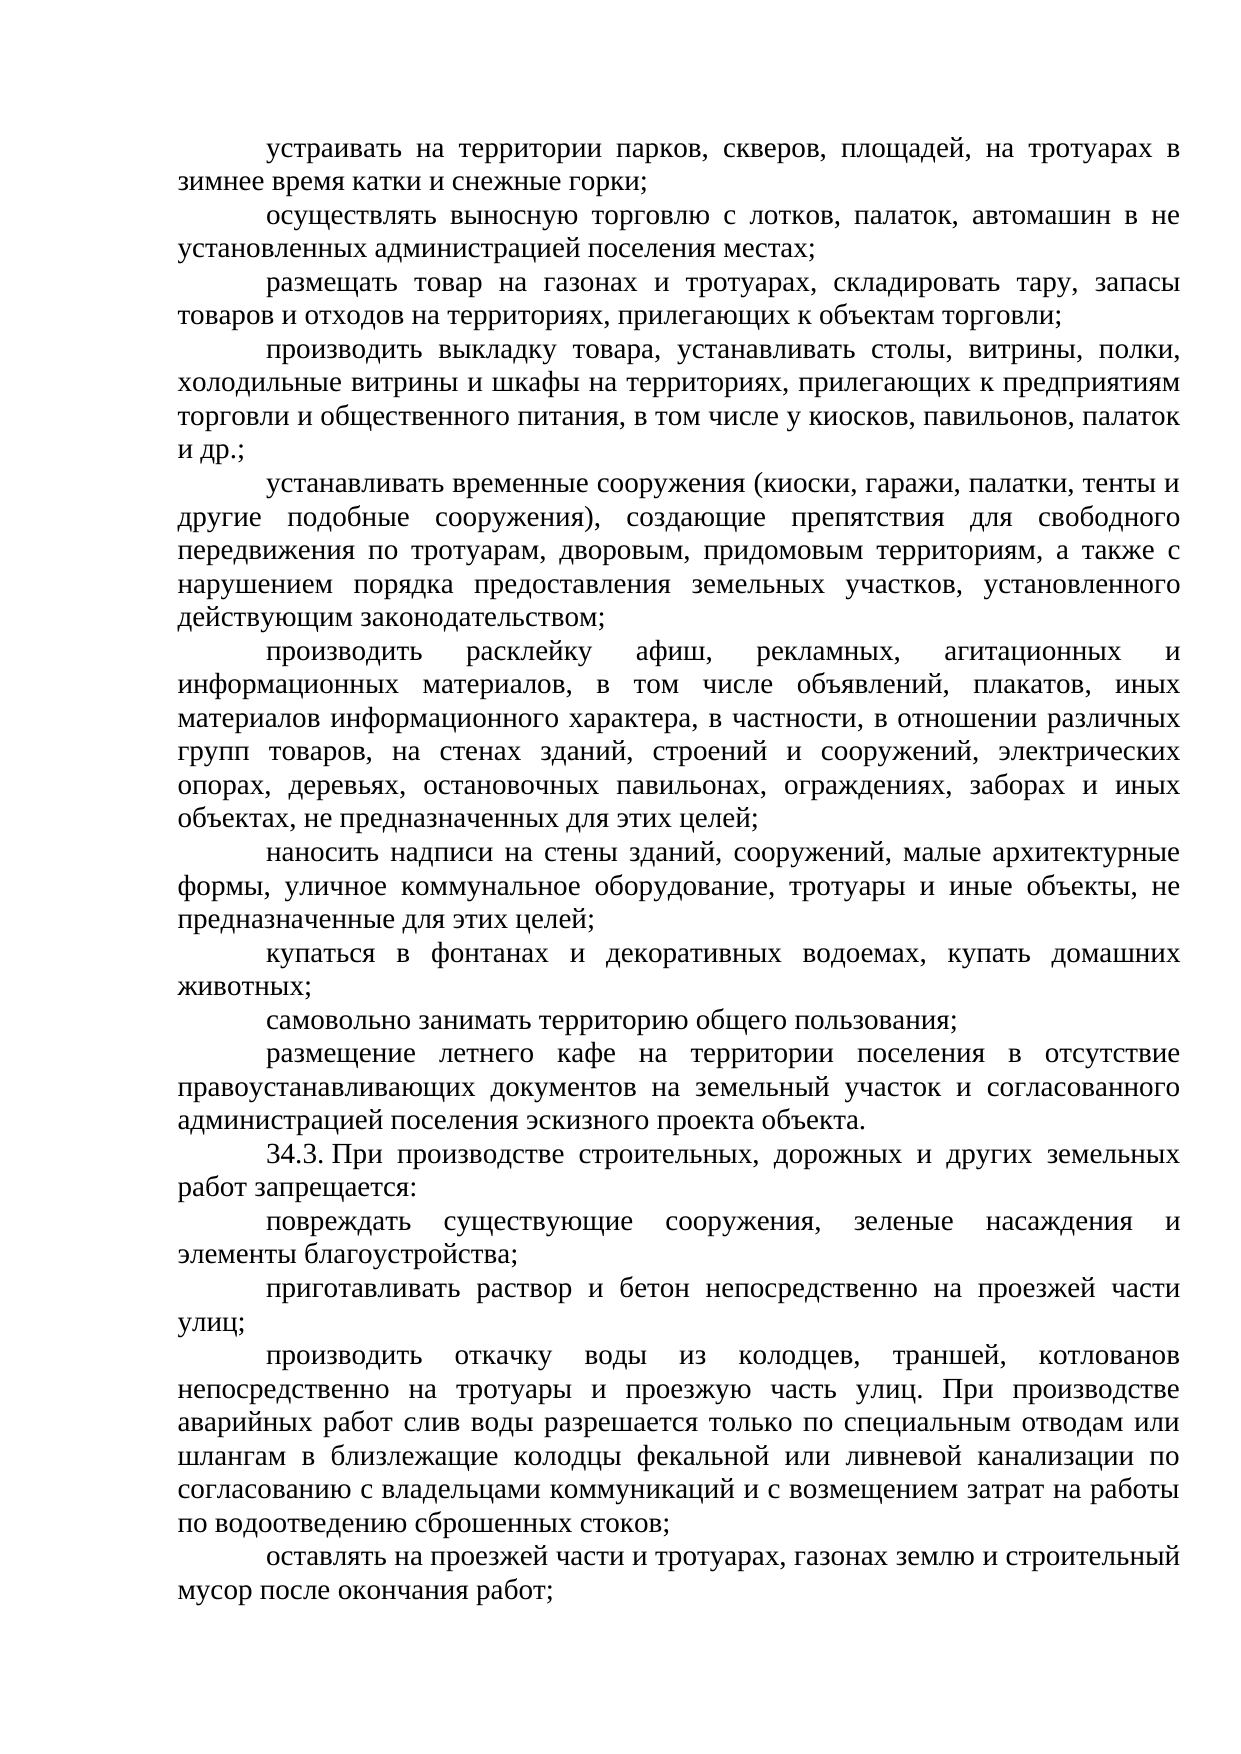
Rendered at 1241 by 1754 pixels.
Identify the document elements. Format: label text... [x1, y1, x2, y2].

text осуществлять выносную торговлю с лотков, палаток, автомашин в не установленных администрацией поселения местах; [177, 197, 1181, 264]
text устраивать на территории парков, скверов, площадей, на тротуарах в зимнее время катки и снежные горки; [177, 130, 1181, 197]
text устанавливать временные сооружения (киоски, гаражи, палатки, тенты и другие подобные сооружения), создающие препятствия для свободного передвижения по тротуарам, дворовым, придомовым территориям, а также с нарушением порядка предоставления земельных участков, установленного действующим законодательством; [177, 465, 1181, 633]
text размещение летнего кафе на территории поселения в отсутствие правоустанавливающих документов на земельный участок и согласованного администрацией поселения эскизного проекта объекта. [177, 1035, 1181, 1136]
text 34.3. При производстве строительных, дорожных и других земельных работ запрещается: [177, 1136, 1181, 1203]
text наносить надписи на стены зданий, сооружений, малые архитектурные формы, уличное коммунальное оборудование, тротуары и иные объекты, не предназначенные для этих целей; [177, 834, 1181, 935]
text размещать товар на газонах и тротуарах, складировать тару, запасы товаров и отходов на территориях, прилегающих к объектам торговли; [177, 264, 1181, 331]
text производить расклейку афиш, рекламных, агитационных и информационных материалов, в том числе объявлений, плакатов, иных материалов информационного характера, в частности, в отношении различных групп товаров, на стенах зданий, строений и сооружений, электрических опорах, деревьях, остановочных павильонах, ограждениях, заборах и иных объектах, не предназначенных для этих целей; [177, 633, 1181, 834]
text повреждать существующие сооружения, зеленые насаждения и элементы благоустройства; [177, 1203, 1181, 1270]
text самовольно занимать территорию общего пользования; [177, 1002, 1181, 1035]
text производить выкладку товара, устанавливать столы, витрины, полки, холодильные витрины и шкафы на территориях, прилегающих к предприятиям торговли и общественного питания, в том числе у киосков, павильонов, палаток и др.; [177, 331, 1181, 465]
text производить откачку воды из колодцев, траншей, котлованов непосредственно на тротуары и проезжую часть улиц. При производстве аварийных работ слив воды разрешается только по специальным отводам или шлангам в близлежащие колодцы фекальной или ливневой канализации по согласованию с владельцами коммуникаций и с возмещением затрат на работы по водоотведению сброшенных стоков; [177, 1337, 1181, 1538]
text приготавливать раствор и бетон непосредственно на проезжей части улиц; [177, 1270, 1181, 1337]
text купаться в фонтанах и декоративных водоемах, купать домашних животных; [177, 935, 1181, 1002]
text оставлять на проезжей части и тротуарах, газонах землю и строительный мусор после окончания работ; [177, 1538, 1181, 1606]
